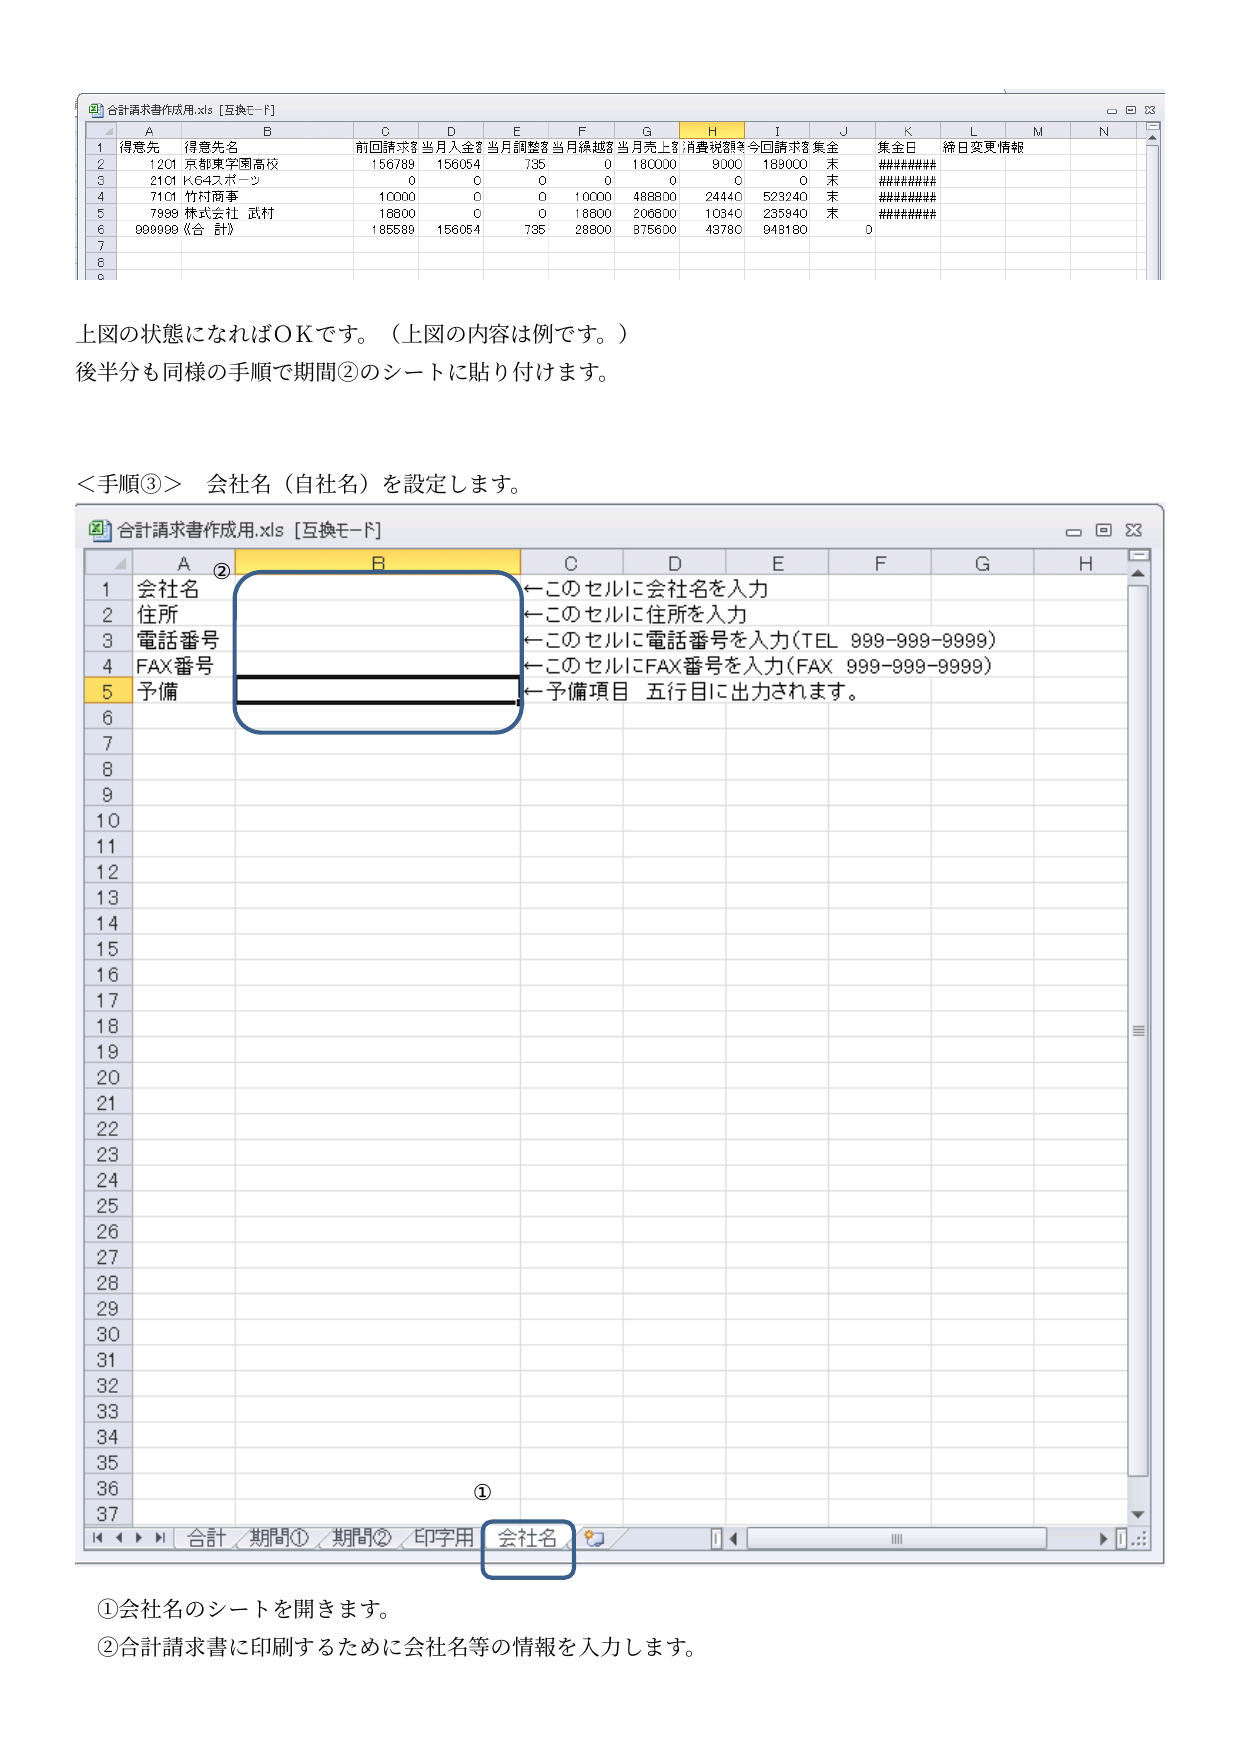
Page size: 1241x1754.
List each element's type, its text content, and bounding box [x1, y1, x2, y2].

text ＜手順③＞ 会社名（自社名）を設定します。 [75, 464, 1165, 502]
picture [75, 502, 1166, 1567]
text 上図の状態になればＯＫです。（上図の内容は例です。） [75, 314, 1165, 352]
picture [485, 1524, 571, 1567]
text 後半分も同様の手順で期間②のシートに貼り付けます。 [75, 352, 1165, 389]
picture [75, 89, 1166, 281]
text ①会社名のシートを開きます。 [75, 1589, 1165, 1627]
text ②合計請求書に印刷するために会社名等の情報を入力します。 [75, 1627, 1165, 1664]
